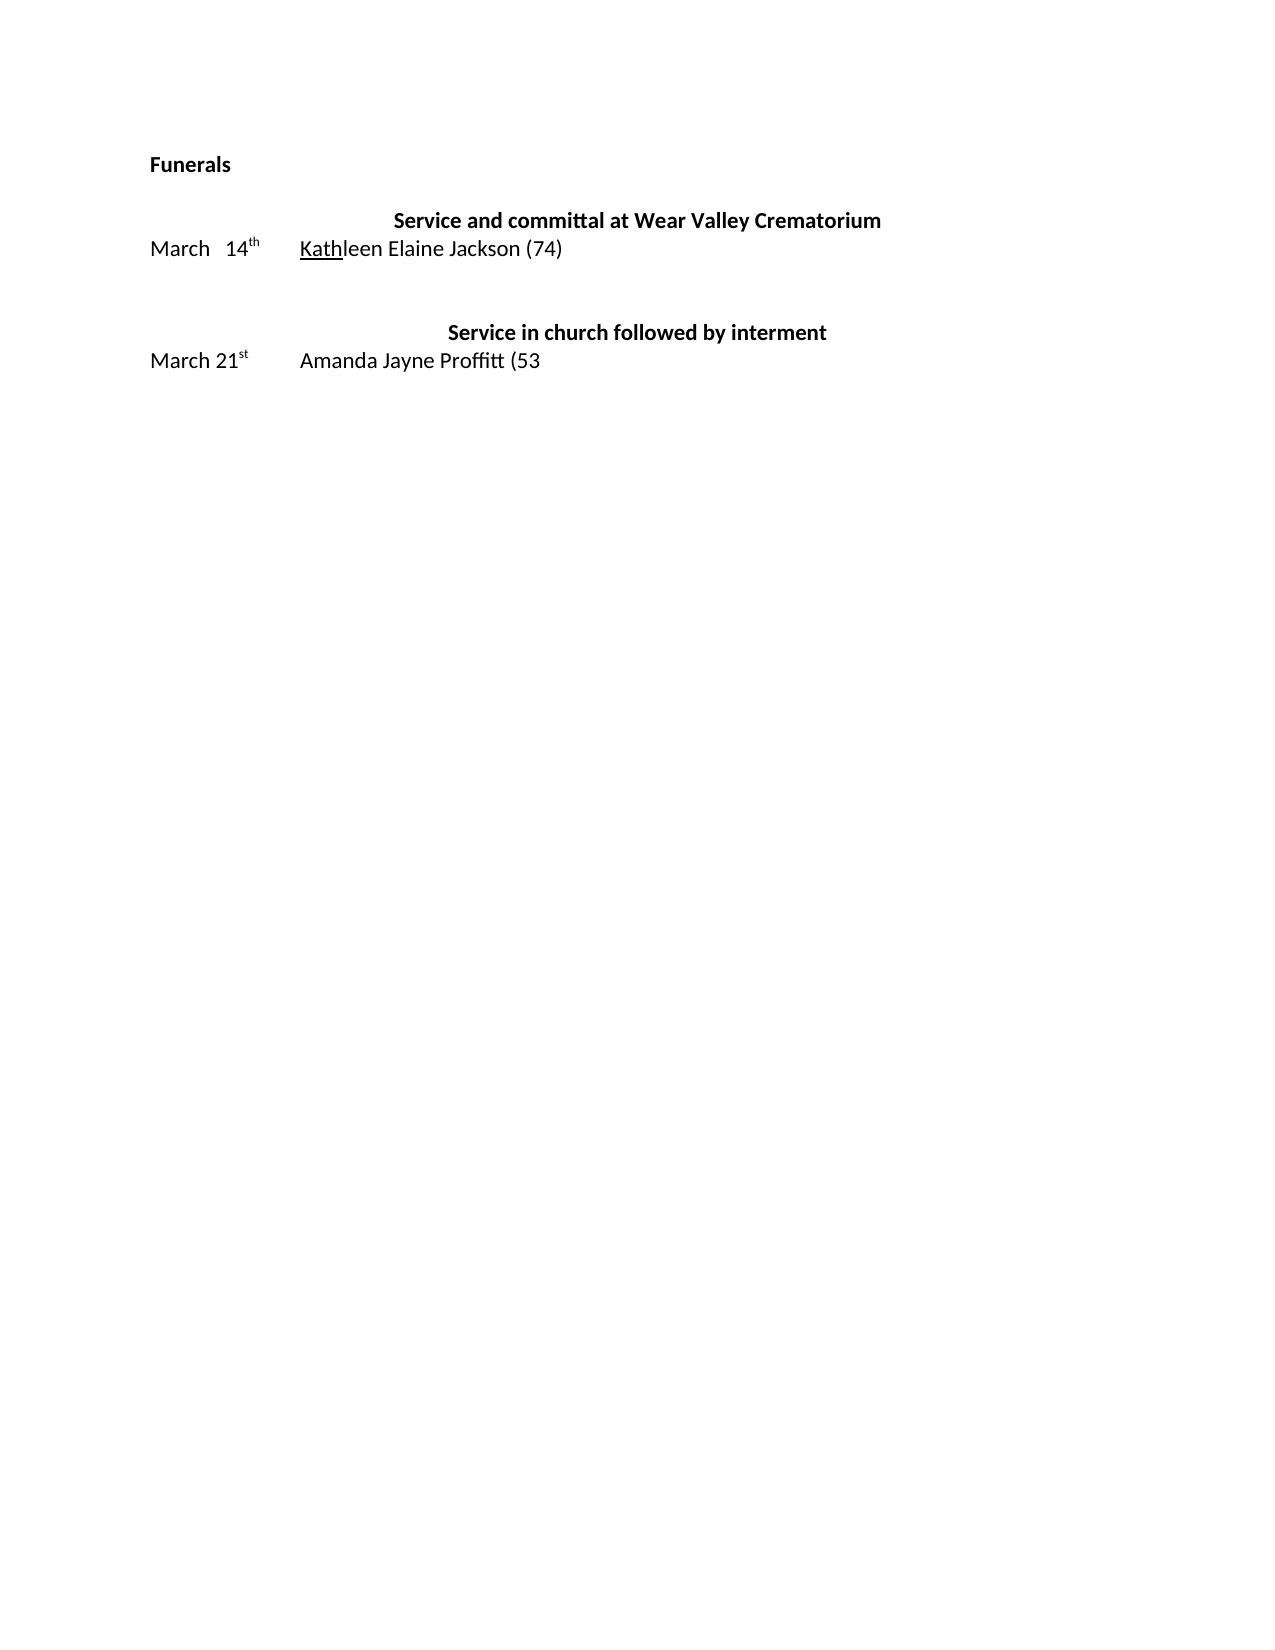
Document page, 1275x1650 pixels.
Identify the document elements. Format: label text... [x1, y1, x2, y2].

text Service in church followed by interment [150, 318, 1125, 346]
text March 21st Amanda Jayne Proffitt (53 [150, 346, 1125, 374]
text Service and committal at Wear Valley Crematorium [150, 206, 1125, 234]
text Funerals [150, 150, 1125, 178]
text March 14th Kathleen Elaine Jackson (74) [150, 234, 1125, 262]
